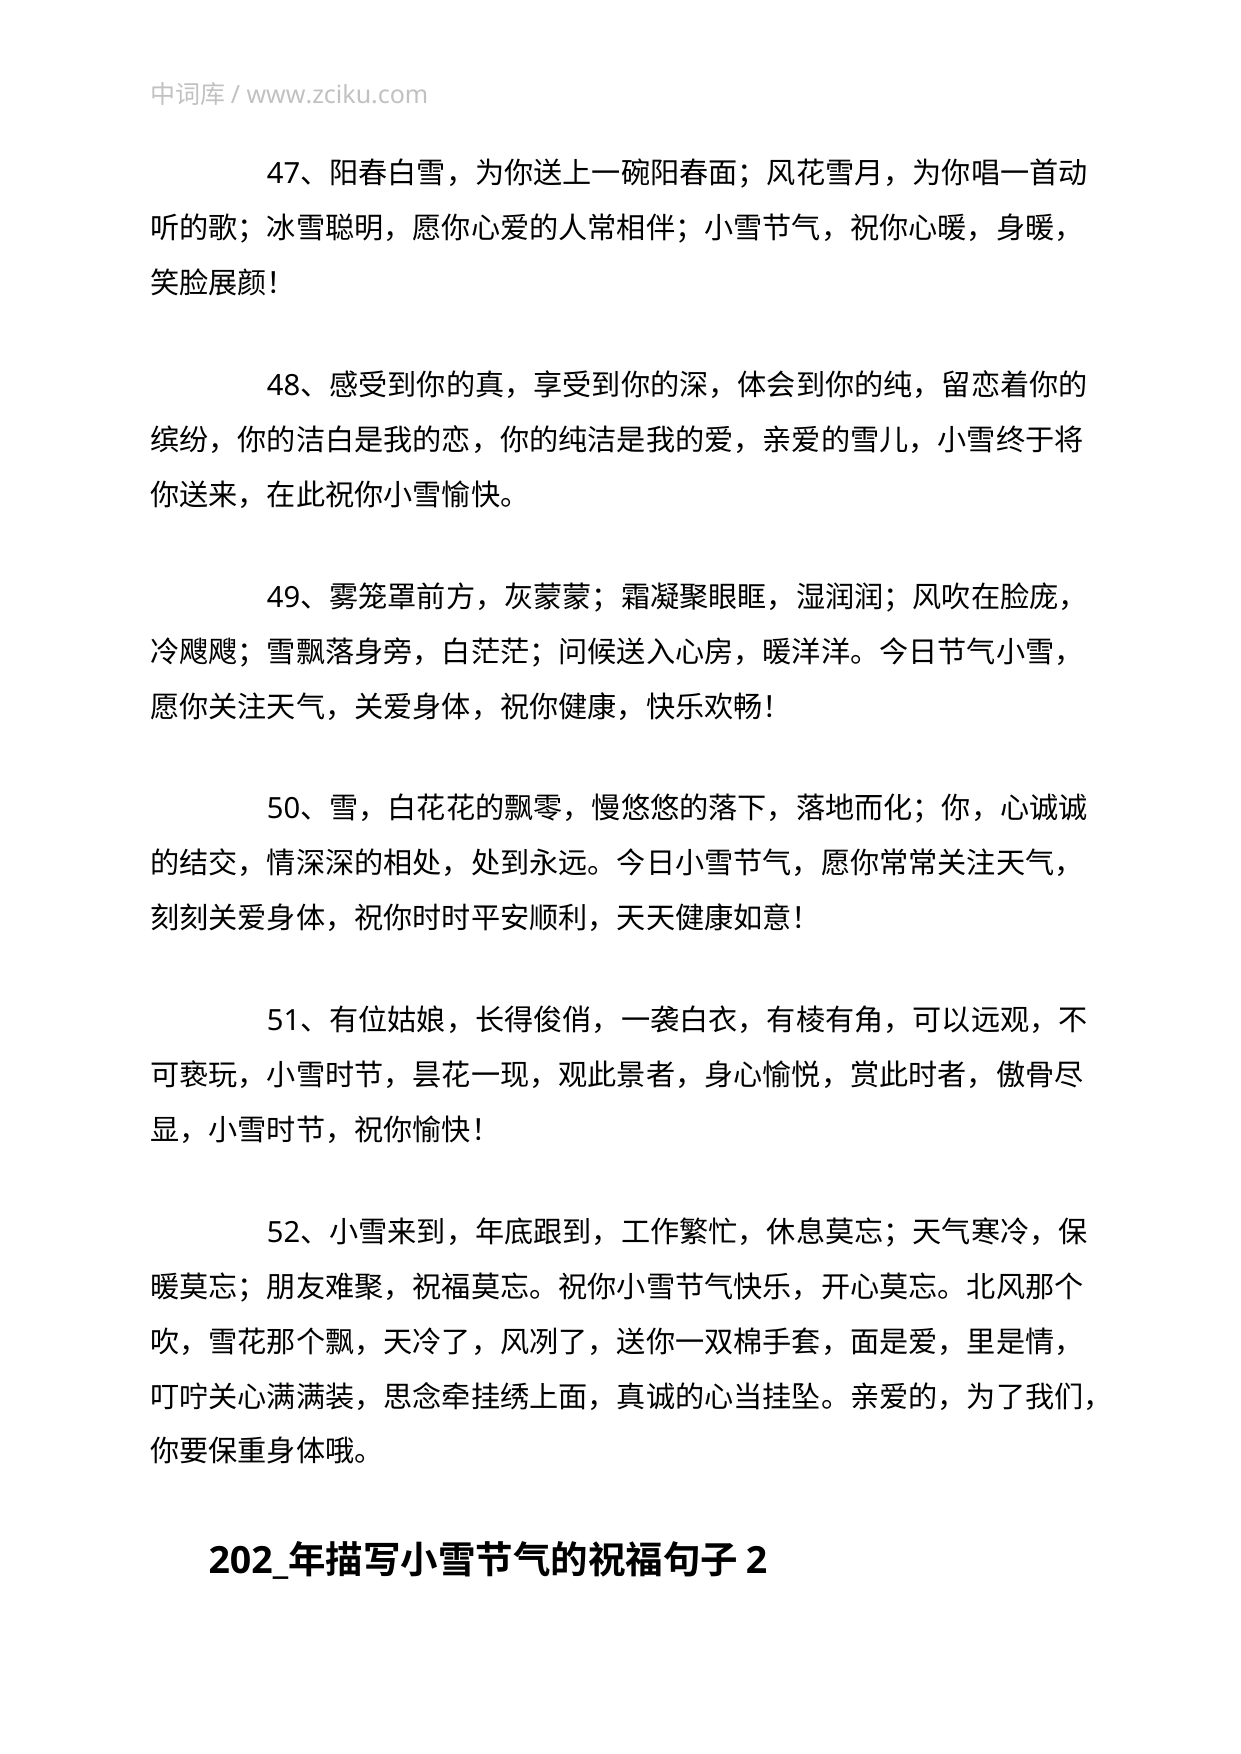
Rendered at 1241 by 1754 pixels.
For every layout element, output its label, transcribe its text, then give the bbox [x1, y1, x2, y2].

text 202_年描写小雪节气的祝福句子2 [150, 1530, 1090, 1584]
text 52、小雪来到，年底跟到，工作繁忙，休息莫忘；天气寒冷，保暖莫忘；朋友难聚，祝福莫忘。祝你小雪节气快乐，开心莫忘。北风那个吹，雪花那个飘，天冷了，风冽了，送你一双棉手套，面是爱，里是情，叮咛关心满满装，思念牵挂绣上面，真诚的心当挂坠。亲爱的，为了我们，你要保重身体哦。 [150, 1208, 1090, 1470]
text 51、有位姑娘，长得俊俏，一袭白衣，有棱有角，可以远观，不可亵玩，小雪时节，昙花一现，观此景者，身心愉悦，赏此时者，傲骨尽显，小雪时节，祝你愉快！ [150, 997, 1090, 1149]
text 49、雾笼罩前方，灰蒙蒙；霜凝聚眼眶，湿润润；风吹在脸庞，冷飕飕；雪飘落身旁，白茫茫；问候送入心房，暖洋洋。今日节气小雪，愿你关注天气，关爱身体，祝你健康，快乐欢畅！ [150, 573, 1090, 726]
text 48、感受到你的真，享受到你的深，体会到你的纯，留恋着你的缤纷，你的洁白是我的恋，你的纯洁是我的爱，亲爱的雪儿，小雪终于将你送来，在此祝你小雪愉快。 [150, 362, 1090, 514]
text 50、雪，白花花的飘零，慢悠悠的落下，落地而化；你，心诚诚的结交，情深深的相处，处到永远。今日小雪节气，愿你常常关注天气，刻刻关爱身体，祝你时时平安顺利，天天健康如意！ [150, 785, 1090, 937]
text 47、阳春白雪，为你送上一碗阳春面；风花雪月，为你唱一首动听的歌；冰雪聪明，愿你心爱的人常相伴；小雪节气，祝你心暖，身暖，笑脸展颜！ [150, 150, 1090, 302]
